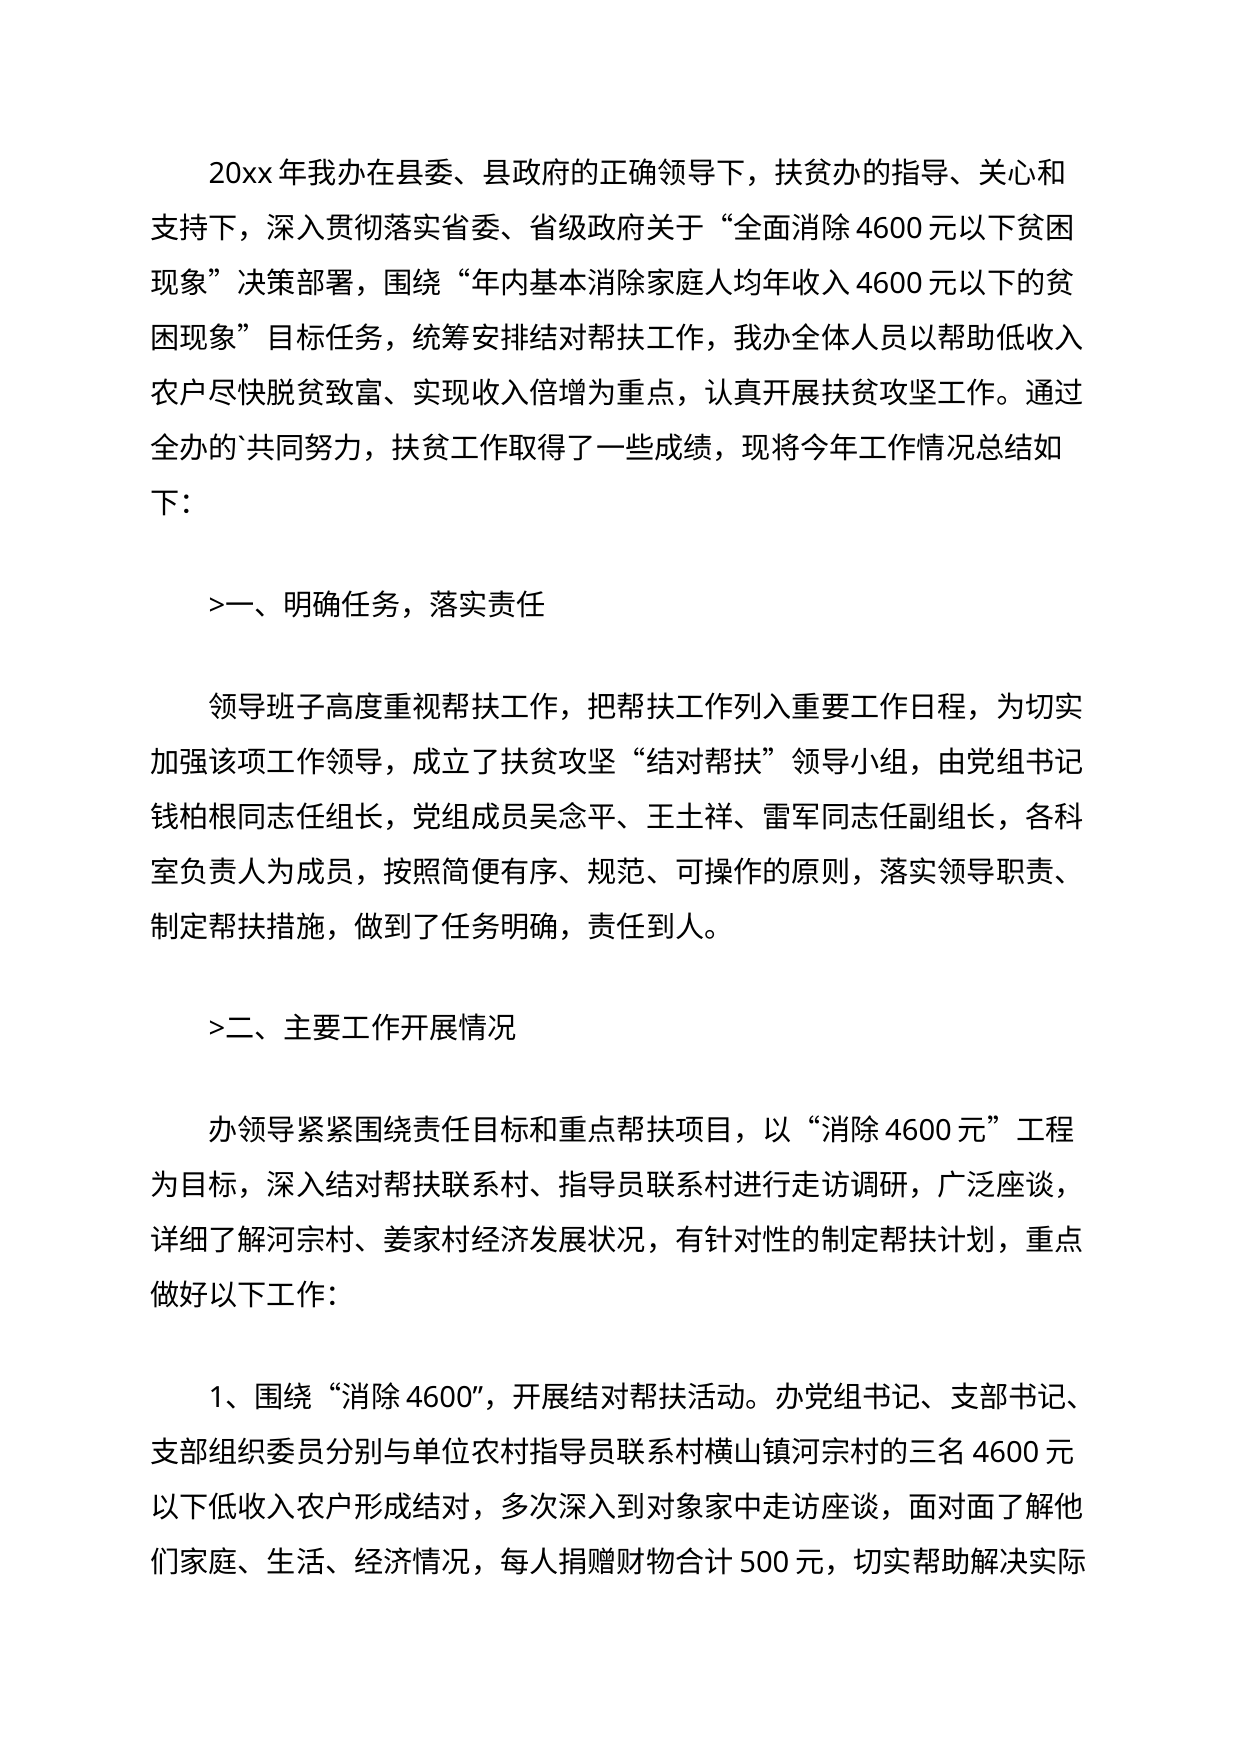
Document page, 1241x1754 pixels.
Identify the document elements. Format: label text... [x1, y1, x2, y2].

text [150, 1373, 1090, 1581]
text >二、主要工作开展情况 [150, 1005, 1090, 1047]
text 20xx年我办在县委、县政府的正确领导下，扶贫办的指导、关心和支持下，深入贯彻落实省委、省级政府关于“全面消除4600元以下贫困现象”决策部署，围绕“年内基本消除家庭人均年收入4600元以下的贫困现象”目标任务，统筹安排结对帮扶工作，我办全体人员以帮助低收入农户尽快脱贫致富、实现收入倍增为重点，认真开展扶贫攻坚工作。通过全办的`共同努力，扶贫工作取得了一些成绩，现将今年工作情况总结如下： [150, 150, 1090, 522]
text >一、明确任务，落实责任 [150, 582, 1090, 624]
text 办领导紧紧围绕责任目标和重点帮扶项目，以“消除4600元”工程为目标，深入结对帮扶联系村、指导员联系村进行走访调研，广泛座谈，详细了解河宗村、姜家村经济发展状况，有针对性的制定帮扶计划，重点做好以下工作： [150, 1107, 1090, 1314]
text 领导班子高度重视帮扶工作，把帮扶工作列入重要工作日程，为切实加强该项工作领导，成立了扶贫攻坚“结对帮扶”领导小组，由党组书记钱柏根同志任组长，党组成员吴念平、王土祥、雷军同志任副组长，各科室负责人为成员，按照简便有序、规范、可操作的原则，落实领导职责、制定帮扶措施，做到了任务明确，责任到人。 [150, 683, 1090, 945]
